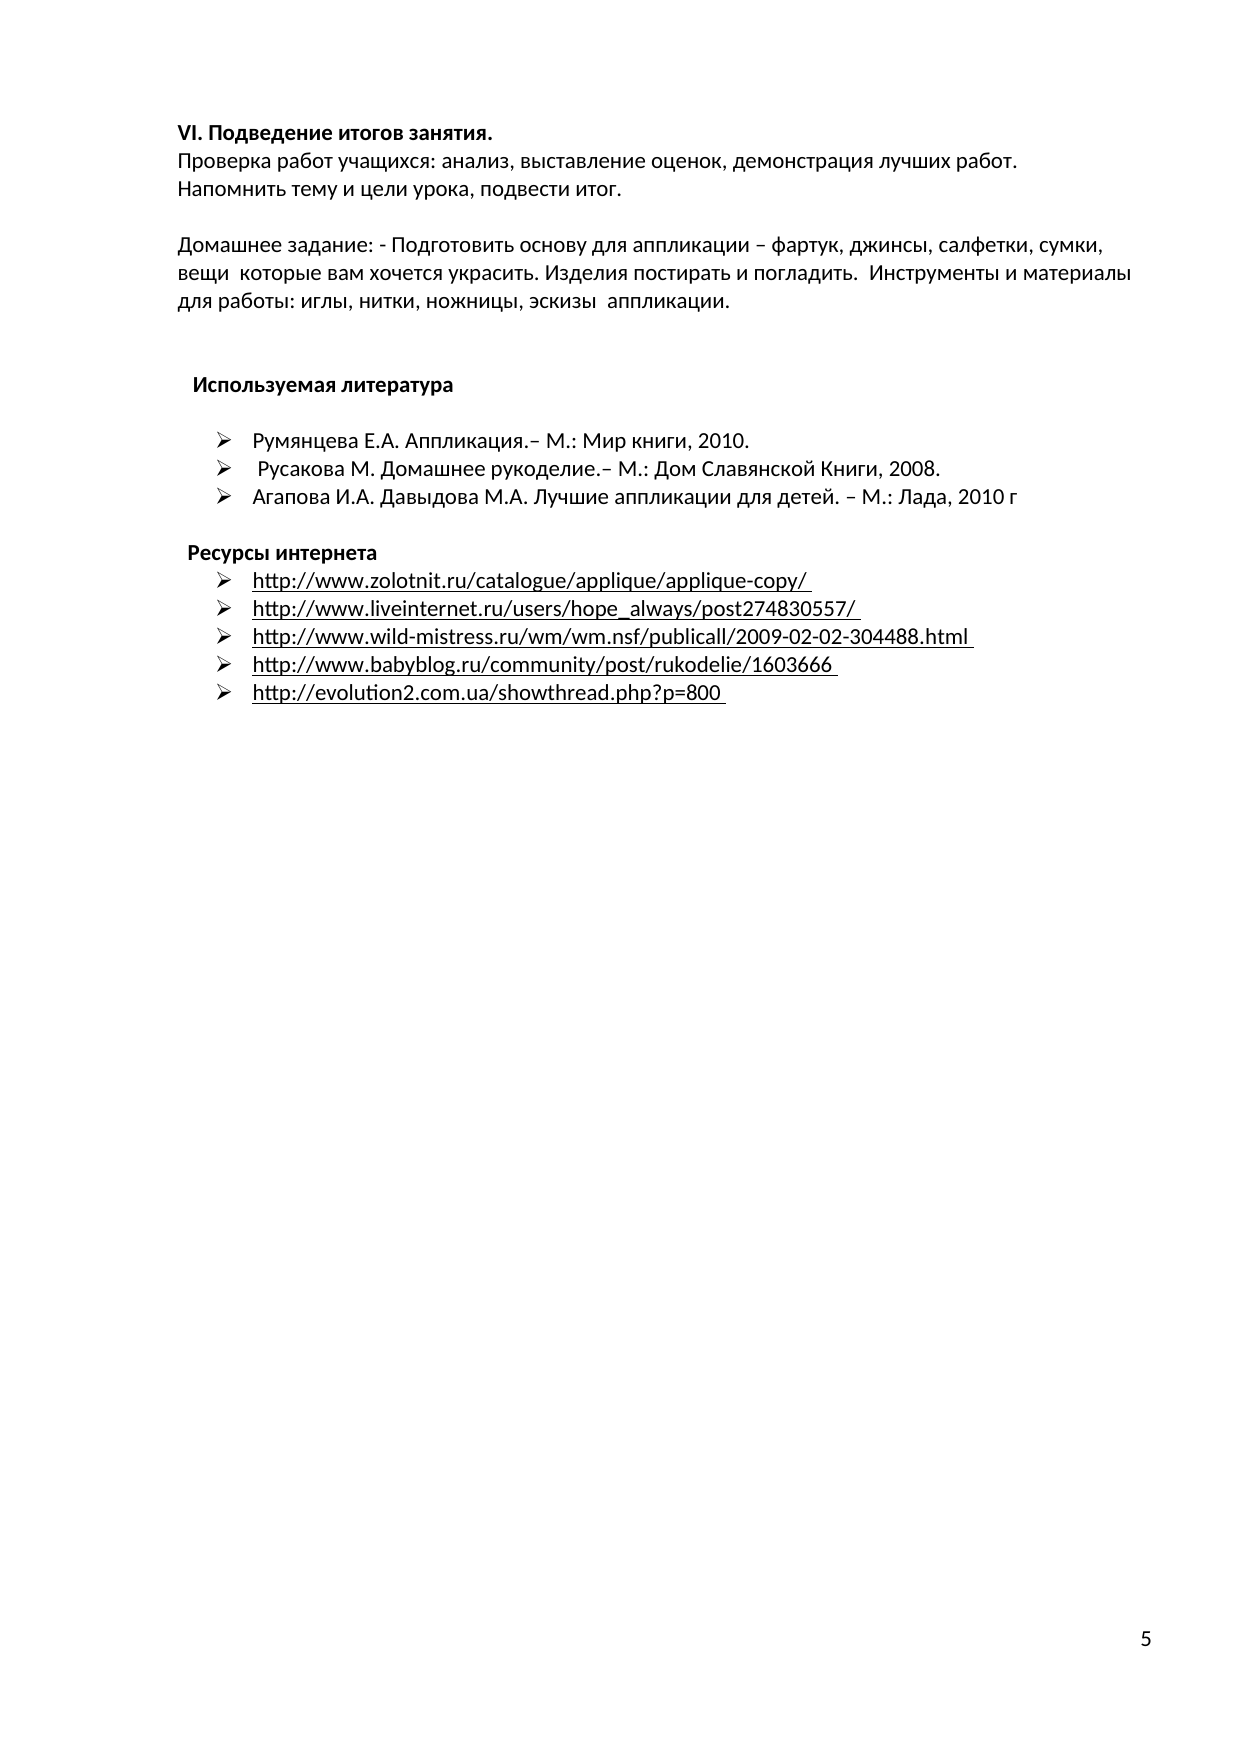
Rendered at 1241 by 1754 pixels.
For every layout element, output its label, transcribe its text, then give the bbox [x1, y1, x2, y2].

text Используемая литература [177, 370, 1152, 398]
list http://www.babyblog.ru/community/post/rukodelie/1603666 [215, 651, 1152, 678]
list Агапова И.А. Давыдова М.А. Лучшие аппликации для детей. – М.: Лада, 2010 г [215, 482, 1152, 510]
list Румянцева Е.А. Аппликация.– М.: Мир книги, 2010. [215, 426, 1152, 454]
list http://www.zolotnit.ru/catalogue/applique/applique-copy/ [215, 566, 1152, 594]
list http://evolution2.com.ua/showthread.php?p=800 [215, 678, 1152, 707]
list http://www.liveinternet.ru/users/hope_always/post274830557/ [215, 594, 1152, 622]
list Русакова М. Домашнее рукоделие.– М.: Дом Славянской Книги, 2008. [215, 454, 1152, 482]
list http://www.wild-mistress.ru/wm/wm.nsf/publicall/2009-02-02-304488.html [215, 622, 1152, 651]
text VI. Подведение итогов занятия. Проверка работ учащихся: анализ, выставление оценок, демонстрация лучших работ. Напомнить тему и цели урока, подвести итог. Домашнее задание: - Подготовить основу для аппликации – фартук, джинсы, салфетки, сумки, вещи которые вам хочется украсить. Изделия постирать и погладить. Инструменты и материалы для работы: иглы, нитки, ножницы, эскизы аппликации. [177, 118, 1152, 314]
text Ресурсы интернета [177, 538, 1152, 566]
